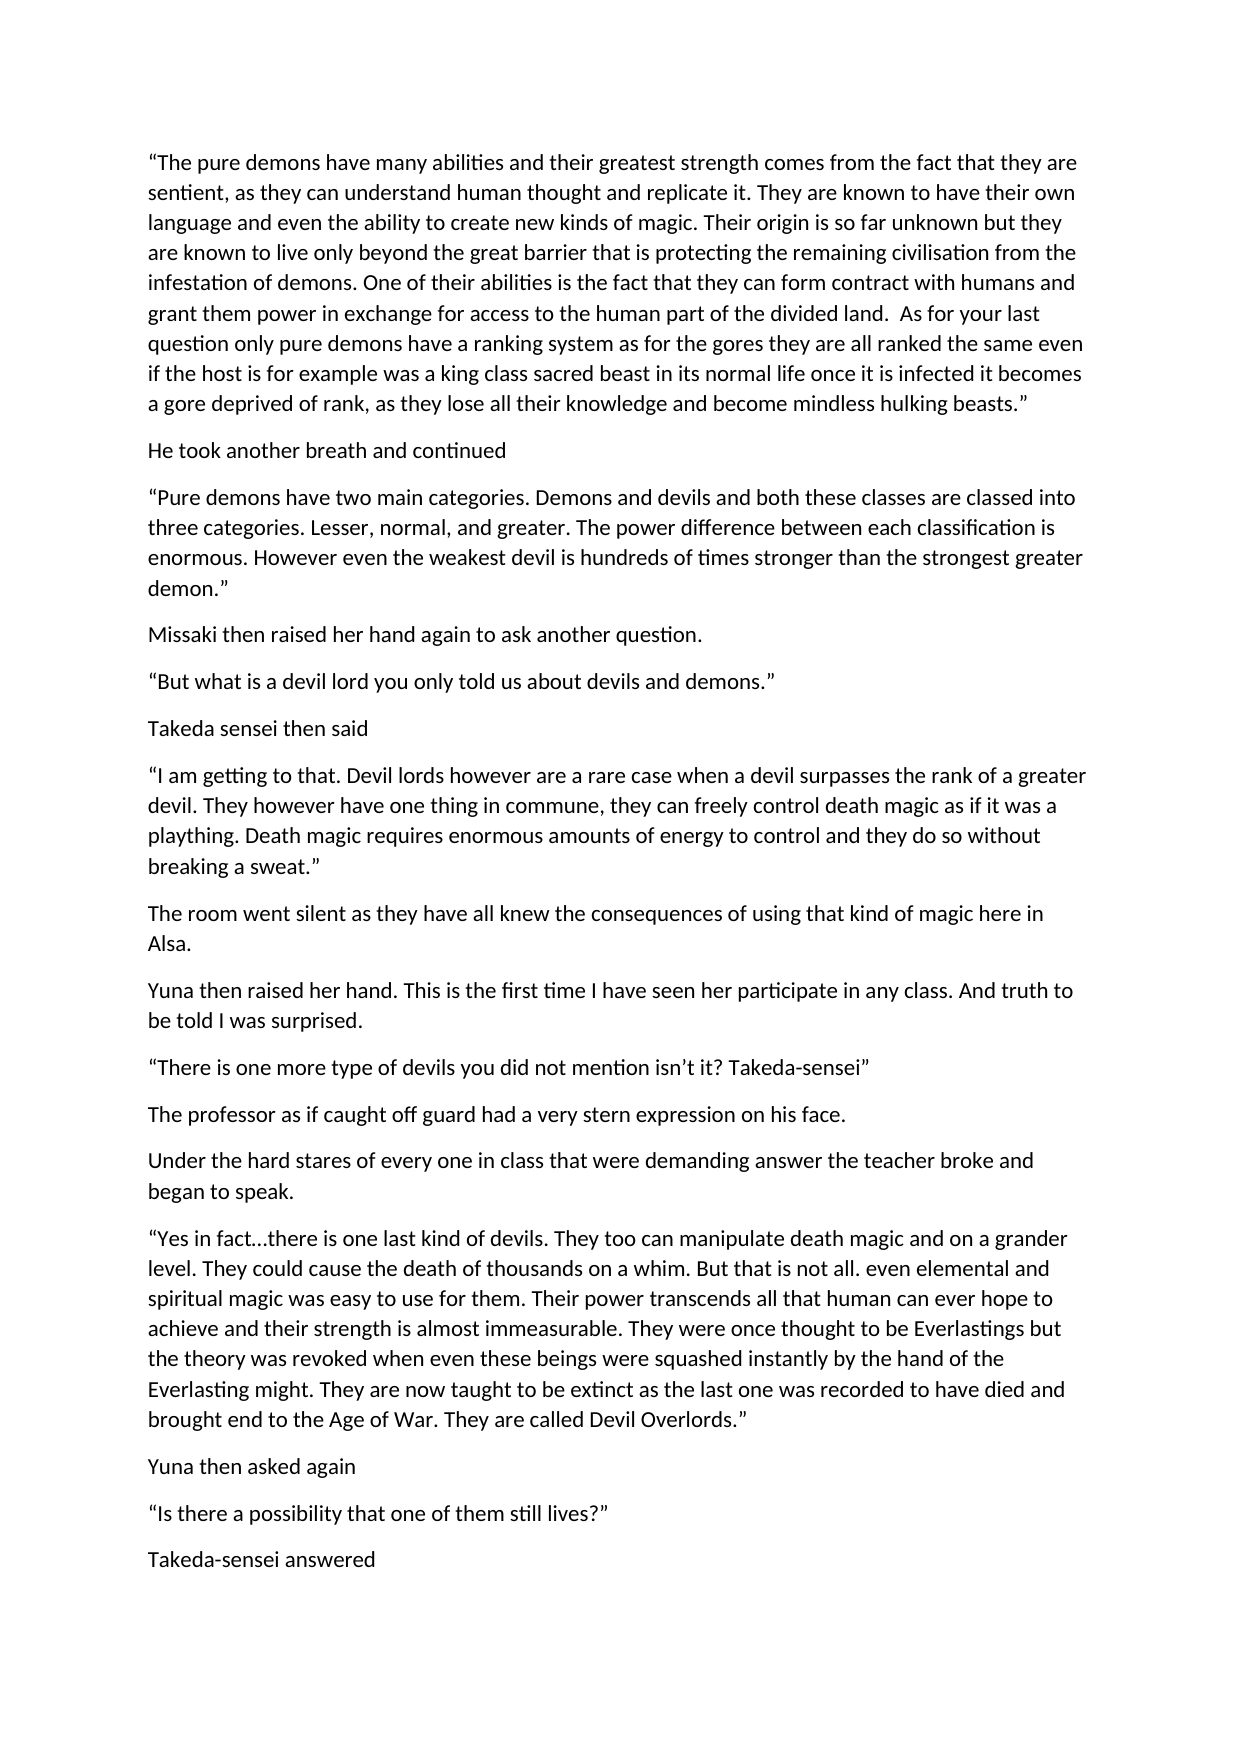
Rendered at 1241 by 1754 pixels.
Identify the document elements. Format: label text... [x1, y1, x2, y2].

text Takeda sensei then said [148, 714, 1093, 742]
text “Yes in fact…there is one last kind of devils. They too can manipulate death magic and on a grander level. They could cause the death of thousands on a whim. But that is not all. even elemental and spiritual magic was easy to use for them. Their power transcends all that human can ever hope to achieve and their strength is almost immeasurable. They were once thought to be Everlastings but the theory was revoked when even these beings were squashed instantly by the hand of the Everlasting might. They are now taught to be extinct as the last one was recorded to have died and brought end to the Age of War. They are called Devil Overlords.” [148, 1224, 1093, 1433]
text He took another breath and continued [148, 436, 1093, 464]
text “But what is a devil lord you only told us about devils and demons.” [148, 667, 1093, 695]
text “The pure demons have many abilities and their greatest strength comes from the fact that they are sentient, as they can understand human thought and replicate it. They are known to have their own language and even the ability to create new kinds of magic. Their origin is so far unknown but they are known to live only beyond the great barrier that is protecting the remaining civilisation from the infestation of demons. One of their abilities is the fact that they can form contract with humans and grant them power in exchange for access to the human part of the divided land. As for your last question only pure demons have a ranking system as for the gores they are all ranked the same even if the host is for example was a king class sacred beast in its normal life once it is infected it becomes a gore deprived of rank, as they lose all their knowledge and become mindless hulking beasts.” [148, 148, 1093, 417]
text The room went silent as they have all knew the consequences of using that kind of magic here in Alsa. [148, 899, 1093, 957]
text Under the hard stares of every one in class that were demanding answer the teacher broke and began to speak. [148, 1147, 1093, 1205]
text “I am getting to that. Devil lords however are a rare case when a devil surpasses the rank of a greater devil. They however have one thing in commune, they can freely control death magic as if it was a plaything. Death magic requires enormous amounts of energy to control and they do so without breaking a sweat.” [148, 761, 1093, 880]
text Yuna then asked again [148, 1452, 1093, 1480]
text Takeda-sensei answered [148, 1546, 1093, 1573]
text Yuna then raised her hand. This is the first time I have seen her participate in any class. And truth to be told I was surprised. [148, 976, 1093, 1034]
text “Is there a possibility that one of them still lives?” [148, 1499, 1093, 1527]
text “Pure demons have two main categories. Demons and devils and both these classes are classed into three categories. Lesser, normal, and greater. The power difference between each classification is enormous. However even the weakest devil is hundreds of times stronger than the strongest greater demon.” [148, 483, 1093, 602]
text “There is one more type of devils you did not mention isn’t it? Takeda-sensei” [148, 1053, 1093, 1081]
text The professor as if caught off guard had a very stern expression on his face. [148, 1100, 1093, 1128]
text Missaki then raised her hand again to ask another question. [148, 621, 1093, 648]
